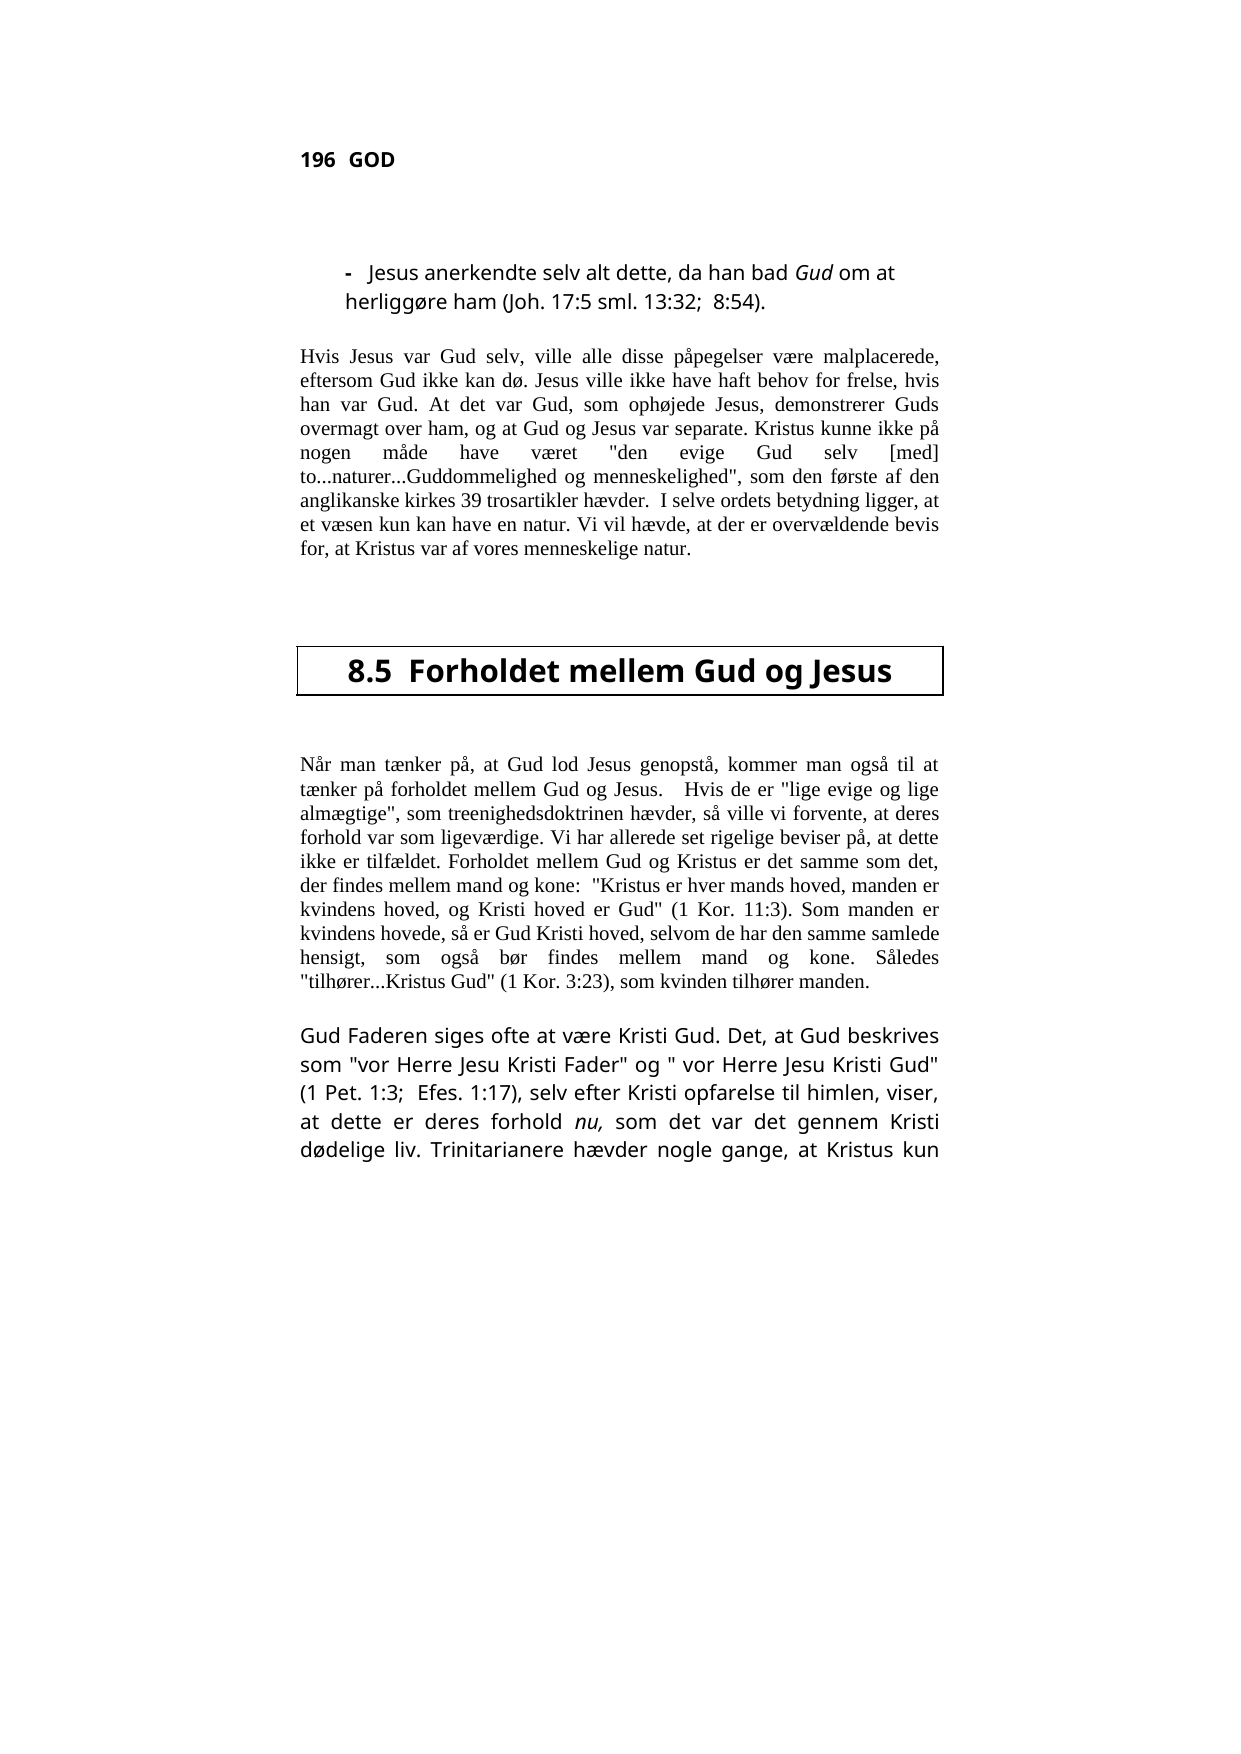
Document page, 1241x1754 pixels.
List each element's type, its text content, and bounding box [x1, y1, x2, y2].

text - Jesus anerkendte selv alt dette, da han bad Gud om at herliggøre ham (Joh. 17:5 sml. 13:32; 8:54). [345, 258, 895, 315]
text Gud Faderen siges ofte at være Kristi Gud. Det, at Gud beskrives som "vor Herre Jesu Kristi Fader" og " vor Herre Jesu Kristi Gud" (1 Pet. 1:3; Efes. 1:17), selv efter Kristi opfarelse til himlen, viser, at dette er deres forhold nu, som det var det gennem Kristi dødelige liv. Trinitarianere hævder nogle gange, at Kristus kun omtales som mindre end Gud gennem hans liv på jorden. Det Nye Testamentes breve blev skrevet nogle år efter, at Kristus opsteg til himlen, men Gud omtales stadig som Kristi Gud og Fader. Jesus behandler stadig Faderen som sin Gud. [300, 1021, 940, 1164]
text 8.5 Forholdet mellem Gud og Jesus [298, 647, 942, 694]
text Når man tænker på, at Gud lod Jesus genopstå, kommer man også til at tænker på forholdet mellem Gud og Jesus. Hvis de er "lige evige og lige almægtige", som treenighedsdoktrinen hævder, så ville vi forvente, at deres forhold var som ligeværdige. Vi har allerede set rigelige beviser på, at dette ikke er tilfældet. Forholdet mellem Gud og Kristus er det samme som det, der findes mellem mand og kone: "Kristus er hver mands hoved, manden er kvindens hoved, og Kristi hoved er Gud" (1 Kor. 11:3). Som manden er kvindens hovede, så er Gud Kristi hoved, selvom de har den samme samlede hensigt, som også bør findes mellem mand og kone. Således "tilhører...Kristus Gud" (1 Kor. 3:23), som kvinden tilhører manden. [300, 752, 940, 993]
text Hvis Jesus var Gud selv, ville alle disse påpegelser være malplacerede, eftersom Gud ikke kan dø. Jesus ville ikke have haft behov for frelse, hvis han var Gud. At det var Gud, som ophøjede Jesus, demonstrerer Guds overmagt over ham, og at Gud og Jesus var separate. Kristus kunne ikke på nogen måde have været "den evige Gud selv [med] to...naturer...Guddommelighed og menneskelighed", som den første af den anglikanske kirkes 39 trosartikler hævder. I selve ordets betydning ligger, at et væsen kun kan have en natur. Vi vil hævde, at der er overvældende bevis for, at Kristus var af vores menneskelige natur. [300, 344, 940, 560]
